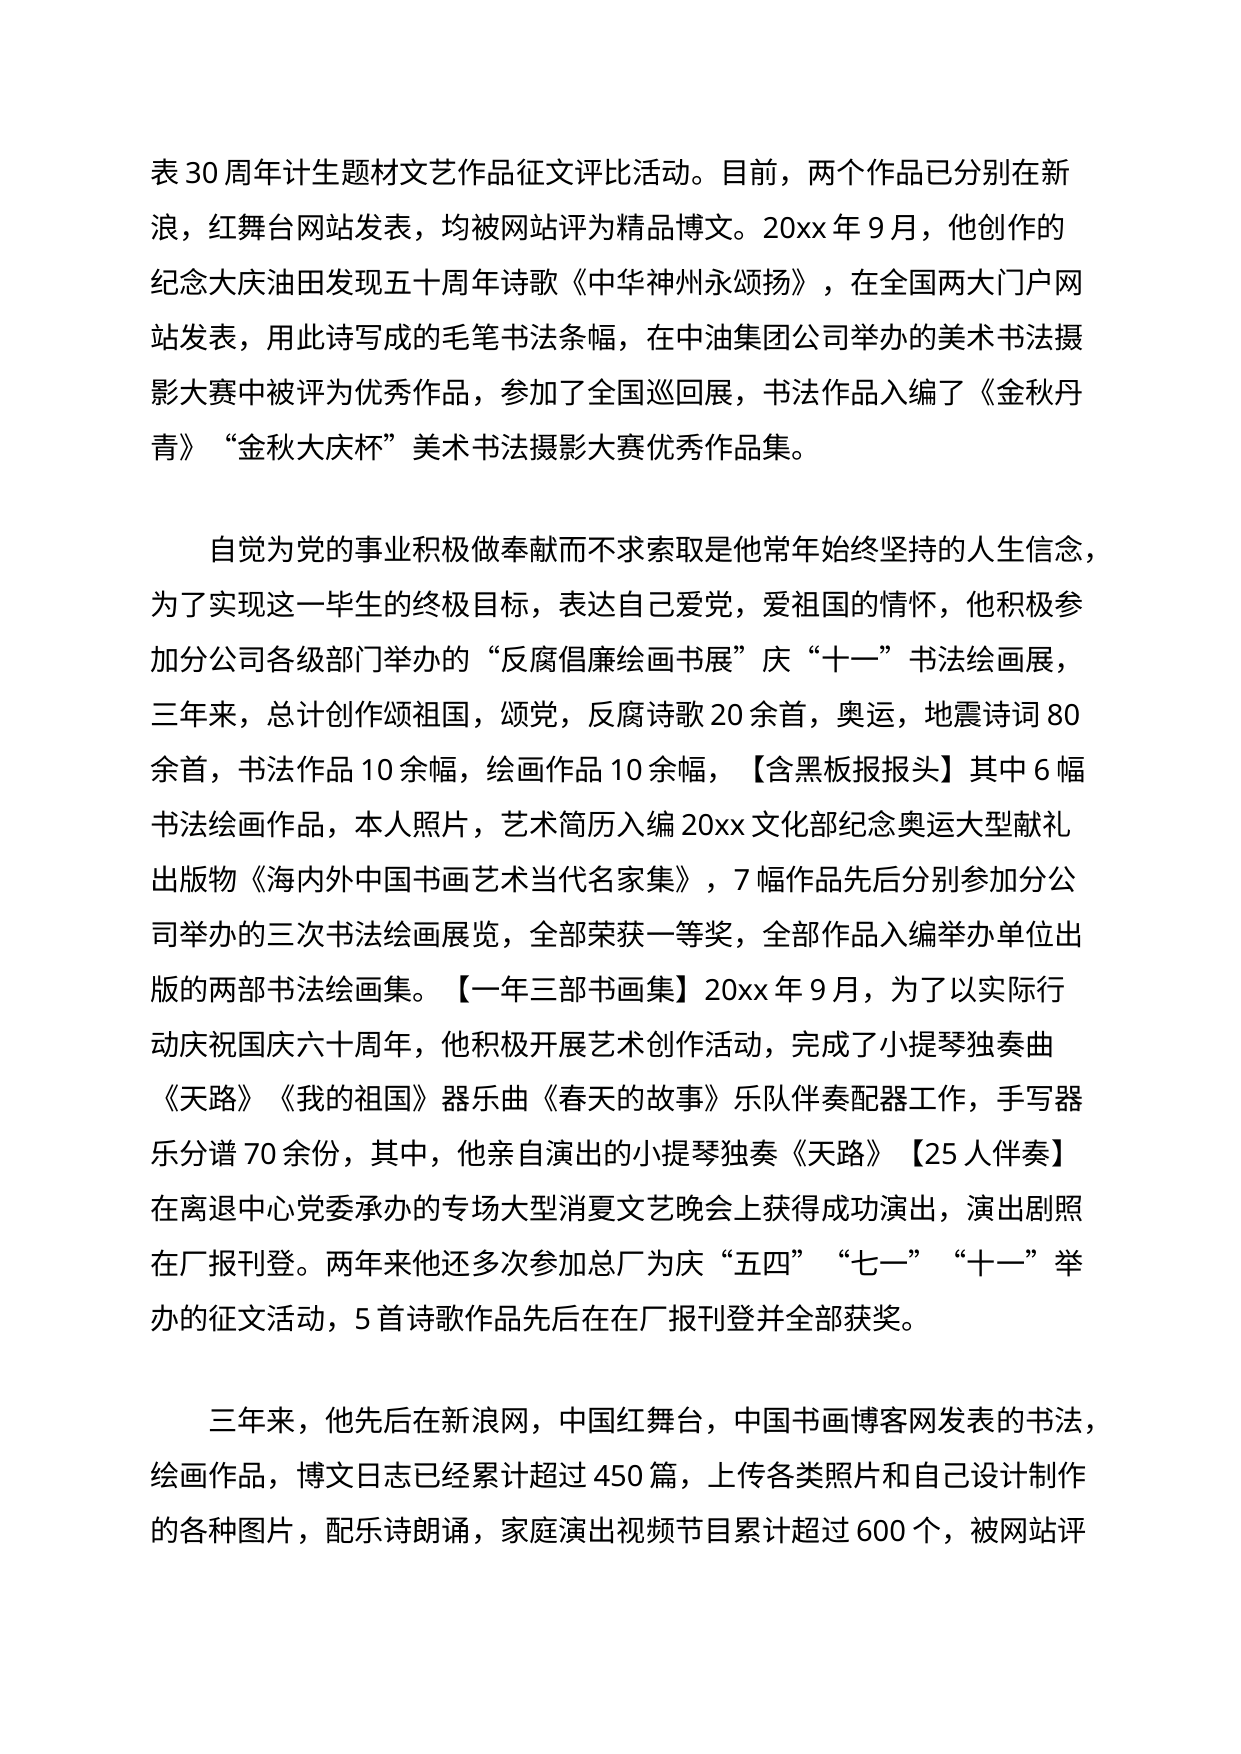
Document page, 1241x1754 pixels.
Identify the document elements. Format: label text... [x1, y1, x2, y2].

text 自觉为党的事业积极做奉献而不求索取是他常年始终坚持的人生信念，为了实现这一毕生的终极目标，表达自己爱党，爱祖国的情怀，他积极参加分公司各级部门举办的“反腐倡廉绘画书展”庆“十一”书法绘画展，三年来，总计创作颂祖国，颂党，反腐诗歌20余首，奥运，地震诗词80余首，书法作品10余幅，绘画作品10余幅，【含黑板报报头】其中6幅书法绘画作品，本人照片，艺术简历入编20xx文化部纪念奥运大型献礼出版物《海内外中国书画艺术当代名家集》，7幅作品先后分别参加分公司举办的三次书法绘画展览，全部荣获一等奖，全部作品入编举办单位出版的两部书法绘画集。【一年三部书画集】20xx年9月，为了以实际行动庆祝国庆六十周年，他积极开展艺术创作活动，完成了小提琴独奏曲《天路》《我的祖国》器乐曲《春天的故事》乐队伴奏配器工作，手写器乐分谱70余份，其中，他亲自演出的小提琴独奏《天路》【25人伴奏】在离退中心党委承办的专场大型消夏文艺晚会上获得成功演出，演出剧照在厂报刊登。两年来他还多次参加总厂为庆“五四”“七一”“十一”举办的征文活动，5首诗歌作品先后在在厂报刊登并全部获奖。 [150, 526, 1090, 1338]
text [150, 150, 1090, 467]
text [150, 1398, 1090, 1550]
